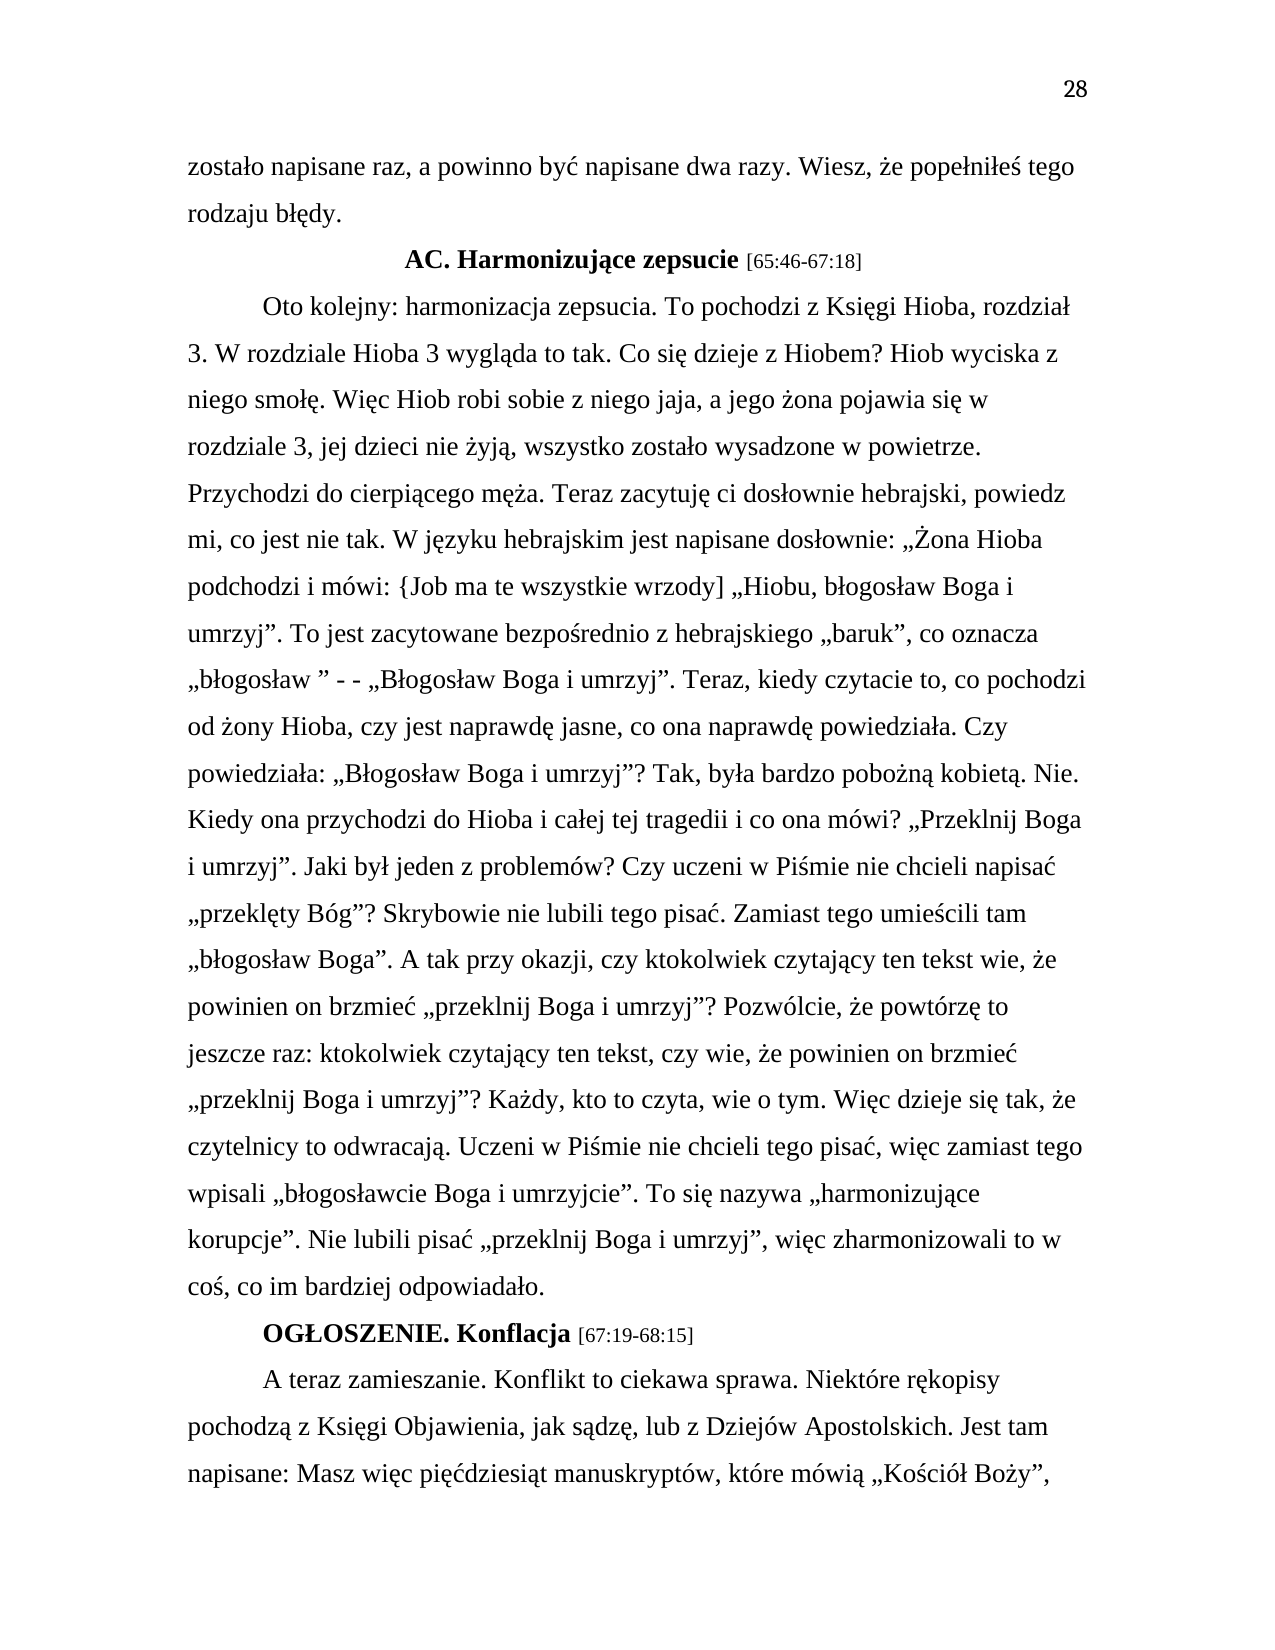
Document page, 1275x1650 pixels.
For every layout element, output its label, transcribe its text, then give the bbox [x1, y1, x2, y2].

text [187, 150, 1087, 228]
text Oto kolejny: harmonizacja zepsucia. To pochodzi z Księgi Hioba, rozdział 3. W rozdziale Hioba 3 wygląda to tak. Co się dzieje z Hiobem? Hiob wyciska z niego smołę. Więc Hiob robi sobie z niego jaja, a jego żona pojawia się w rozdziale 3, jej dzieci nie żyją, wszystko zostało wysadzone w powietrze. Przychodzi do cierpiącego męża. Teraz zacytuję ci dosłownie hebrajski, powiedz mi, co jest nie tak. W języku hebrajskim jest napisane dosłownie: „Żona Hioba podchodzi i mówi: {Job ma te wszystkie wrzody] „Hiobu, błogosław Boga i umrzyj”. To jest zacytowane bezpośrednio z hebrajskiego „baruk”, co oznacza „błogosław ” - - „Błogosław Boga i umrzyj”. Teraz, kiedy czytacie to, co pochodzi od żony Hioba, czy jest naprawdę jasne, co ona naprawdę powiedziała. Czy powiedziała: „Błogosław Boga i umrzyj”? Tak, była bardzo pobożną kobietą. Nie. Kiedy ona przychodzi do Hioba i całej tej tragedii i co ona mówi? „Przeklnij Boga i umrzyj”. Jaki był jeden z problemów? Czy uczeni w Piśmie nie chcieli napisać „przeklęty Bóg”? Skrybowie nie lubili tego pisać. Zamiast tego umieścili tam „błogosław Boga”. A tak przy okazji, czy ktokolwiek czytający ten tekst wie, że powinien on brzmieć „przeklnij Boga i umrzyj”? Pozwólcie, że powtórzę to jeszcze raz: ktokolwiek czytający ten tekst, czy wie, że powinien on brzmieć „przeklnij Boga i umrzyj”? Każdy, kto to czyta, wie o tym. Więc dzieje się tak, że czytelnicy to odwracają. Uczeni w Piśmie nie chcieli tego pisać, więc zamiast tego wpisali „błogosławcie Boga i umrzyjcie”. To się nazywa „harmonizujące korupcje”. Nie lubili pisać „przeklnij Boga i umrzyj”, więc zharmonizowali to w coś, co im bardziej odpowiadało. [187, 290, 1087, 1301]
text OGŁOSZENIE. Konflacja [67:19-68:15] [187, 1317, 1087, 1348]
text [187, 1363, 1087, 1488]
text AC. Harmonizujące zepsucie [65:46-67:18] [187, 243, 1087, 274]
